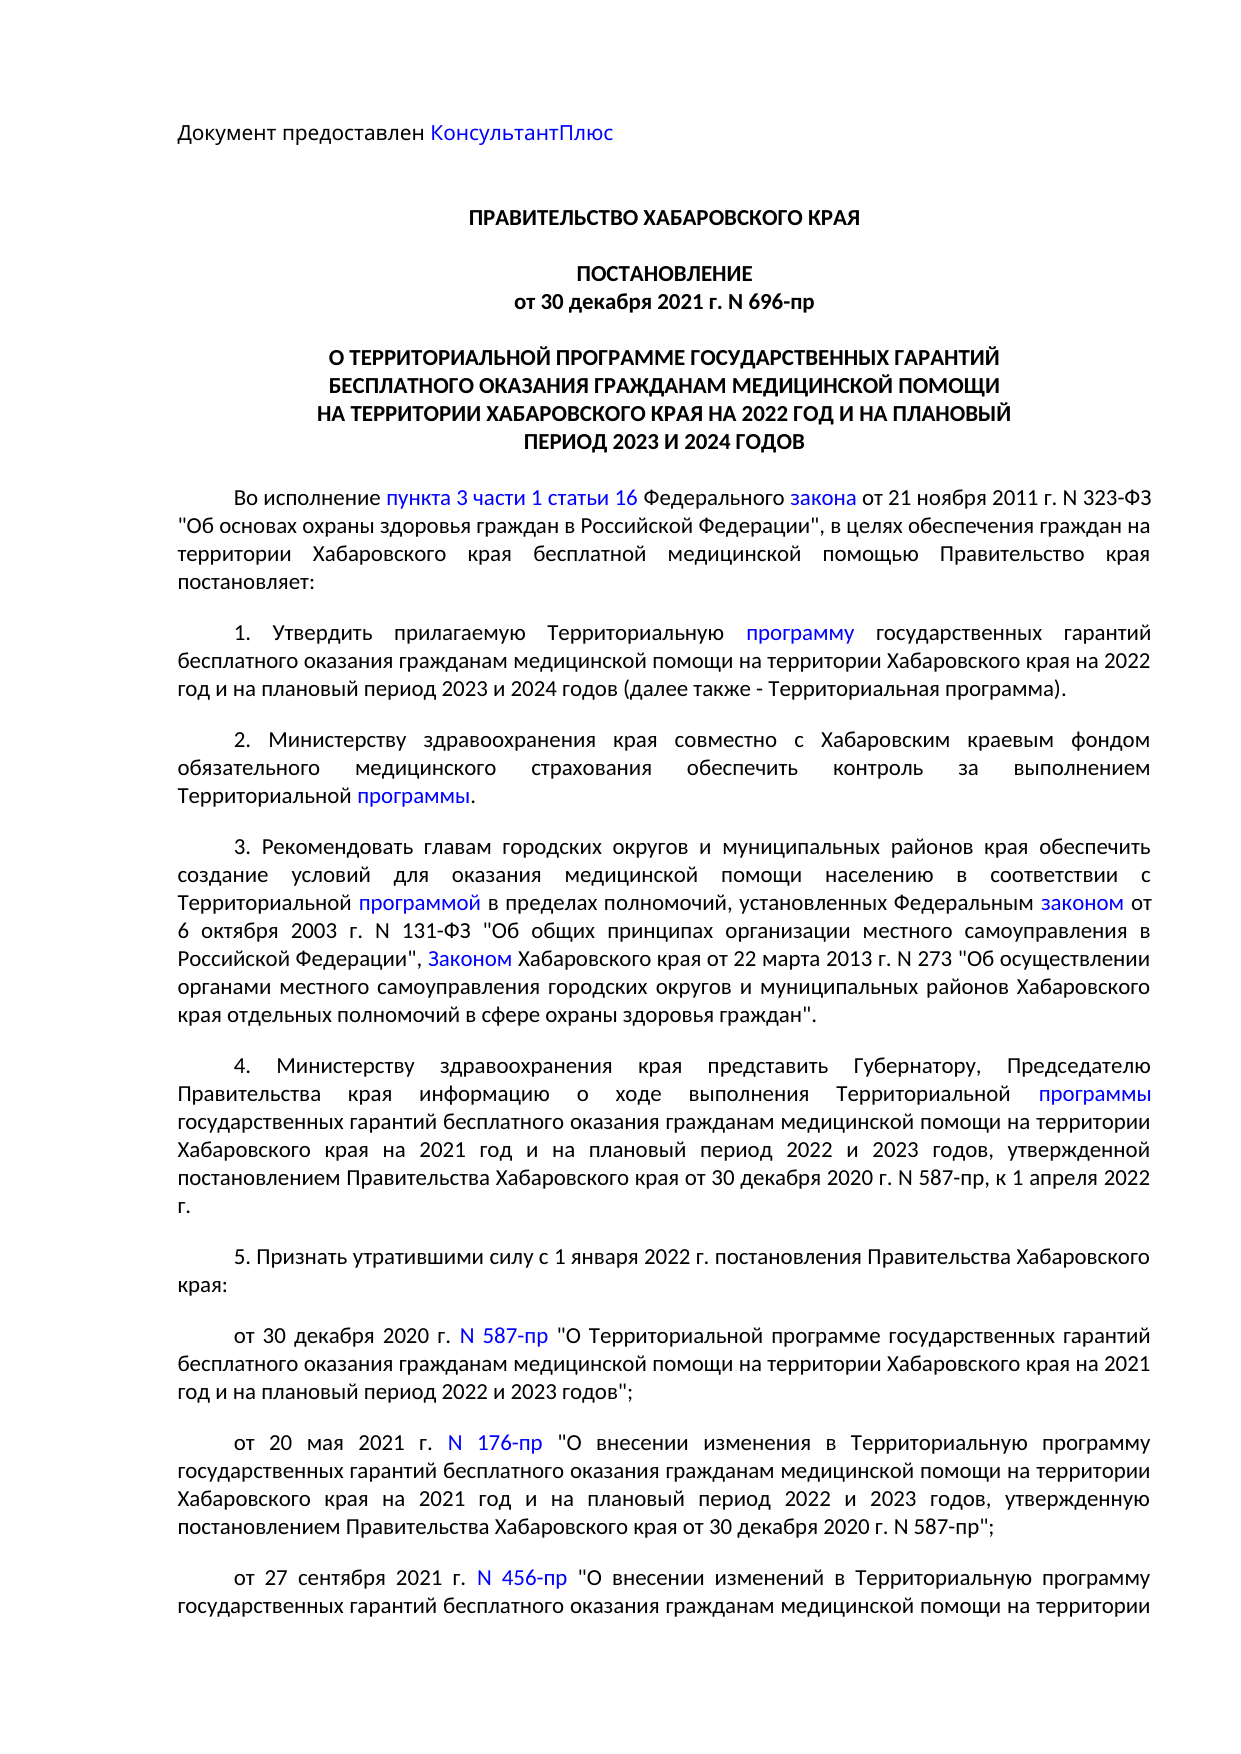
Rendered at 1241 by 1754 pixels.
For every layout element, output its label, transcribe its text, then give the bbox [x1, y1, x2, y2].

title О ТЕРРИТОРИАЛЬНОЙ ПРОГРАММЕ ГОСУДАРСТВЕННЫХ ГАРАНТИЙ [177, 343, 1152, 371]
title Документ предоставлен КонсультантПлюс [177, 118, 1152, 175]
text Во исполнение пункта 3 части 1 статьи 16 Федерального закона от 21 ноября 2011 г. N 323-ФЗ "Об основах охраны здоровья граждан в Российской Федерации", в целях обеспечения граждан на территории Хабаровского края бесплатной медицинской помощью Правительство края постановляет: [177, 483, 1152, 595]
title ПРАВИТЕЛЬСТВО ХАБАРОВСКОГО КРАЯ [177, 203, 1152, 231]
text 2. Министерству здравоохранения края совместно с Хабаровским краевым фондом обязательного медицинского страхования обеспечить контроль за выполнением Территориальной программы. [177, 725, 1152, 809]
text 3. Рекомендовать главам городских округов и муниципальных районов края обеспечить создание условий для оказания медицинской помощи населению в соответствии с Территориальной программой в пределах полномочий, установленных Федеральным законом от 6 октября 2003 г. N 131-ФЗ "Об общих принципах организации местного самоуправления в Российской Федерации", Законом Хабаровского края от 22 марта 2013 г. N 273 "Об осуществлении органами местного самоуправления городских округов и муниципальных районов Хабаровского края отдельных полномочий в сфере охраны здоровья граждан". [177, 832, 1152, 1028]
title от 30 декабря 2021 г. N 696-пр [177, 287, 1152, 315]
text 4. Министерству здравоохранения края представить Губернатору, Председателю Правительства края информацию о ходе выполнения Территориальной программы государственных гарантий бесплатного оказания гражданам медицинской помощи на территории Хабаровского края на 2021 год и на плановый период 2022 и 2023 годов, утвержденной постановлением Правительства Хабаровского края от 30 декабря 2020 г. N 587-пр, к 1 апреля 2022 г. [177, 1051, 1152, 1219]
title НА ТЕРРИТОРИИ ХАБАРОВСКОГО КРАЯ НА 2022 ГОД И НА ПЛАНОВЫЙ [177, 399, 1152, 427]
title ПОСТАНОВЛЕНИЕ [177, 259, 1152, 287]
text от 20 мая 2021 г. N 176-пр "О внесении изменения в Территориальную программу государственных гарантий бесплатного оказания гражданам медицинской помощи на территории Хабаровского края на 2021 год и на плановый период 2022 и 2023 годов, утвержденную постановлением Правительства Хабаровского края от 30 декабря 2020 г. N 587-пр"; [177, 1428, 1152, 1540]
text 5. Признать утратившими силу с 1 января 2022 г. постановления Правительства Хабаровского края: [177, 1242, 1152, 1298]
title ПЕРИОД 2023 И 2024 ГОДОВ [177, 427, 1152, 455]
text 1. Утвердить прилагаемую Территориальную программу государственных гарантий бесплатного оказания гражданам медицинской помощи на территории Хабаровского края на 2022 год и на плановый период 2023 и 2024 годов (далее также - Территориальная программа). [177, 618, 1152, 702]
title БЕСПЛАТНОГО ОКАЗАНИЯ ГРАЖДАНАМ МЕДИЦИНСКОЙ ПОМОЩИ [177, 371, 1152, 399]
text от 30 декабря 2020 г. N 587-пр "О Территориальной программе государственных гарантий бесплатного оказания гражданам медицинской помощи на территории Хабаровского края на 2021 год и на плановый период 2022 и 2023 годов"; [177, 1321, 1152, 1405]
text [177, 1563, 1152, 1619]
